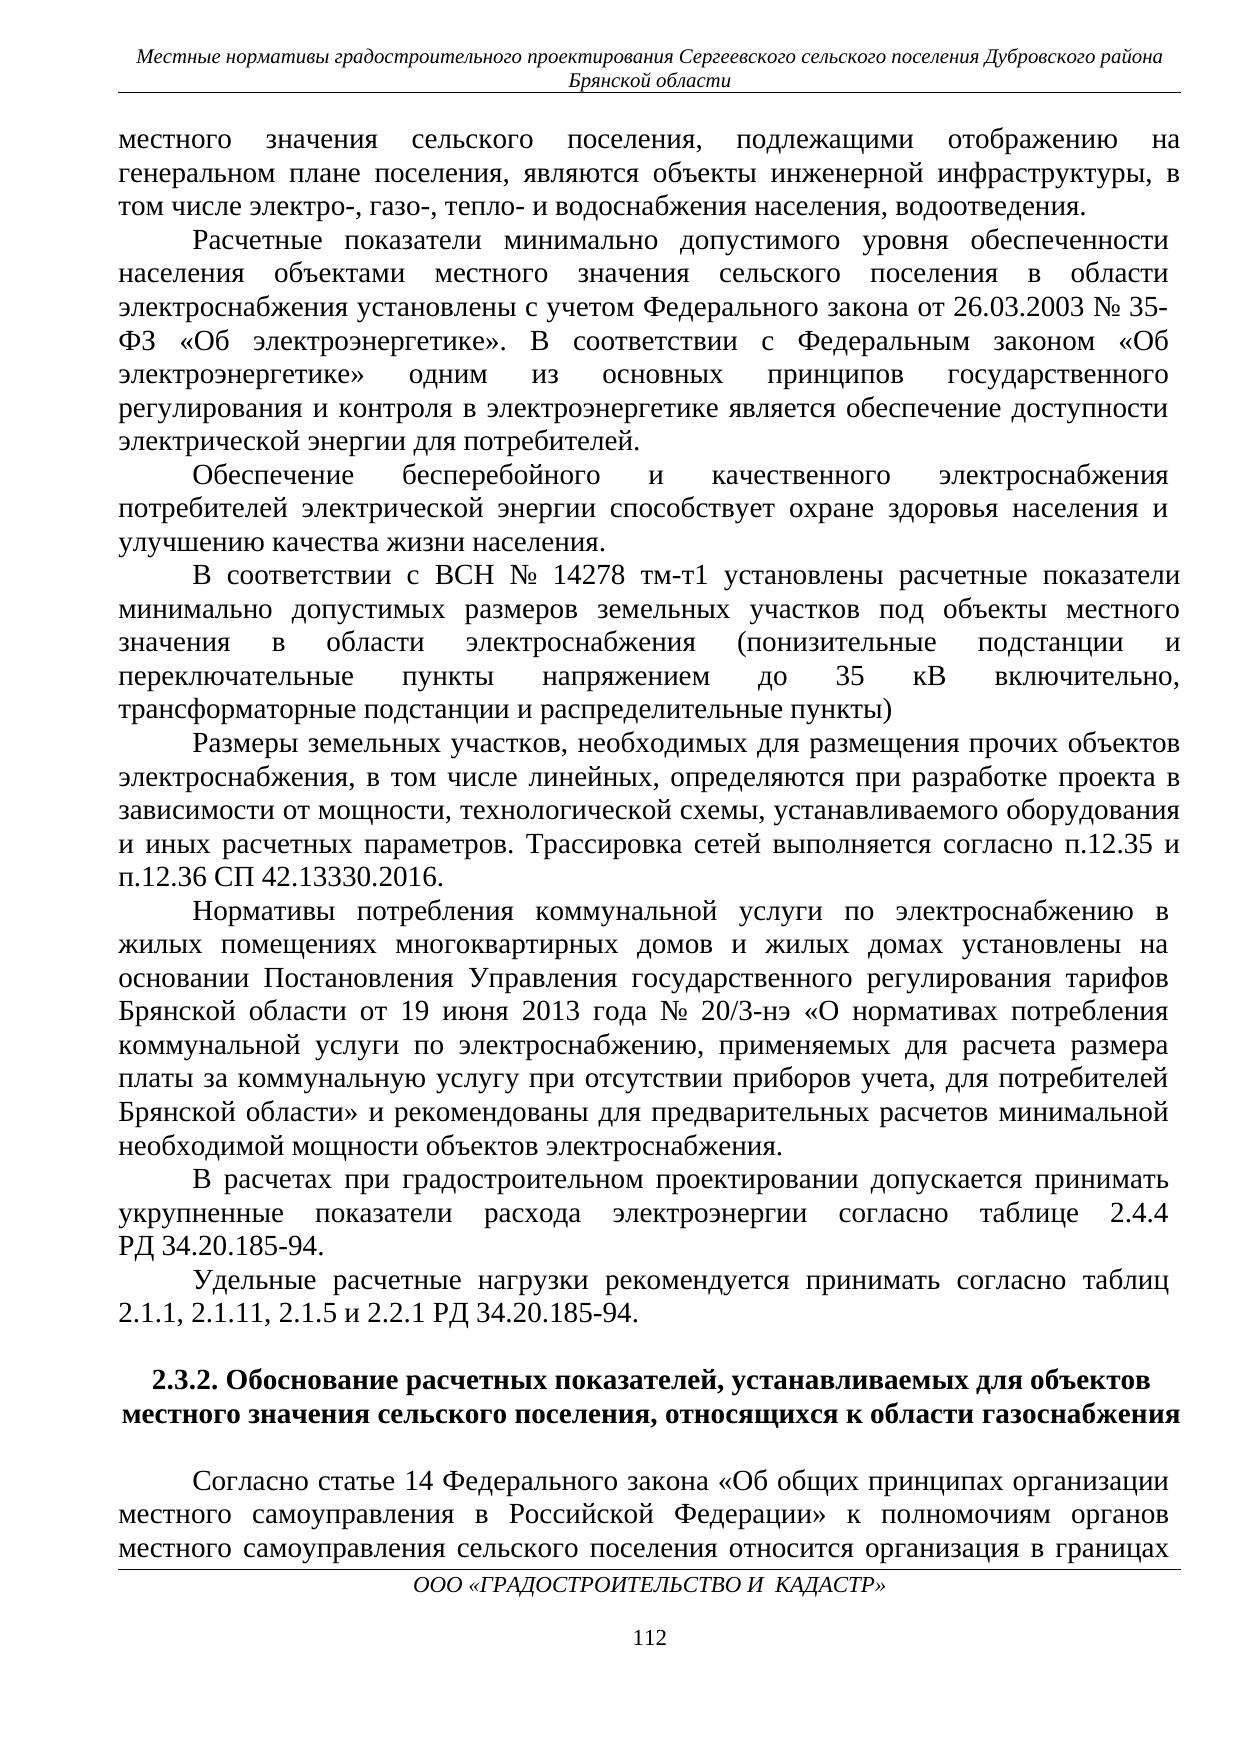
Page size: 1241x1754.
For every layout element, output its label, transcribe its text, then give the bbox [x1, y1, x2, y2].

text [118, 1463, 1170, 1564]
text Нормативы потребления коммунальной услуги по электроснабжению в жилых помещениях многоквартирных домов и жилых домах установлены на основании Постановления Управления государственного регулирования тарифов Брянской области от 19 июня 2013 года № 20/3-нэ «О нормативах потребления коммунальной услуги по электроснабжению, применяемых для расчета размера платы за коммунальную услугу при отсутствии приборов учета, для потребителей Брянской области» и рекомендованы для предварительных расчетов минимальной необходимой мощности объектов электроснабжения. [118, 893, 1169, 1161]
text Расчетные показатели минимально допустимого уровня обеспеченности населения объектами местного значения сельского поселения в области электроснабжения установлены с учетом Федерального закона от 26.03.2003 № 35-ФЗ «Об электроэнергетике». В соответствии с Федеральным законом «Об электроэнергетике» одним из основных принципов государственного регулирования и контроля в электроэнергетике является обеспечение доступности электрической энергии для потребителей. [118, 222, 1169, 457]
text Обеспечение бесперебойного и качественного электроснабжения потребителей электрической энергии способствует охране здоровья населения и улучшению качества жизни населения. [118, 457, 1169, 557]
text В расчетах при градостроительном проектировании допускается принимать укрупненные показатели расхода электроэнергии согласно таблице 2.4.4 РД 34.20.185-94. [118, 1161, 1169, 1262]
list Обоснование расчетных показателей, устанавливаемых для объектов местного значения сельского поселения, относящихся к области газоснабжения [118, 1362, 1184, 1429]
text Удельные расчетные нагрузки рекомендуется принимать согласно таблиц 2.1.1, 2.1.11, 2.1.5 и 2.2.1 РД 34.20.185-94. [118, 1262, 1169, 1329]
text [118, 121, 1181, 222]
text В соответствии с ВСН № 14278 тм-т1 установлены расчетные показатели минимально допустимых размеров земельных участков под объекты местного значения в области электроснабжения (понизительные подстанции и переключательные пункты напряжением до 35 кВ включительно, трансформаторные подстанции и распределительные пункты) [118, 557, 1181, 725]
text Размеры земельных участков, необходимых для размещения прочих объектов электроснабжения, в том числе линейных, определяются при разработке проекта в зависимости от мощности, технологической схемы, устанавливаемого оборудования и иных расчетных параметров. Трассировка сетей выполняется согласно п.12.35 и п.12.36 СП 42.13330.2016. [118, 725, 1181, 893]
